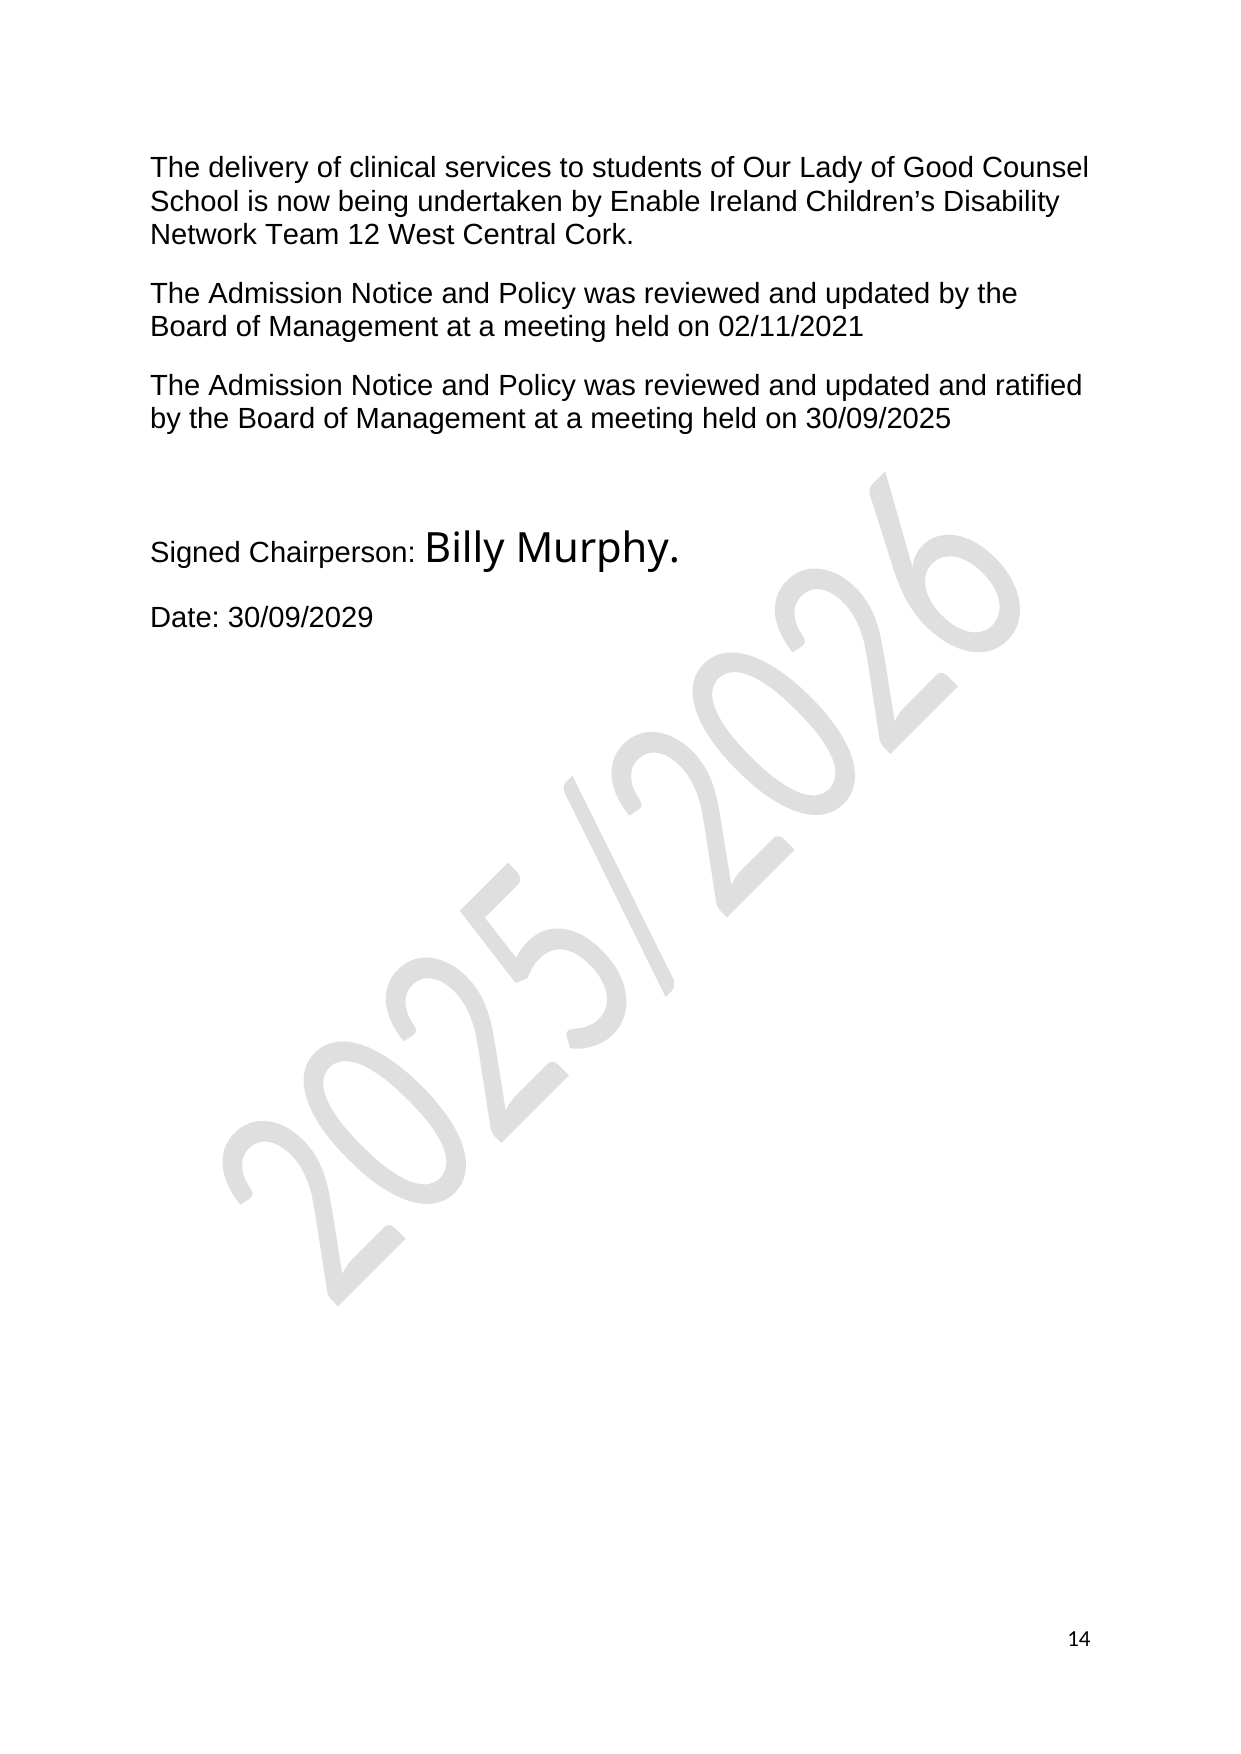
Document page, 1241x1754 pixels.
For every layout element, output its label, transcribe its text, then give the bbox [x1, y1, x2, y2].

text Signed Chairperson: Billy Murphy. [150, 518, 1090, 575]
text The Admission Notice and Policy was reviewed and updated by the Board of Management at a meeting held on 02/11/2021 [150, 276, 1090, 343]
text The delivery of clinical services to students of Our Lady of Good Counsel School is now being undertaken by Enable Ireland Children’s Disability Network Team 12 West Central Cork. [150, 150, 1090, 251]
text The Admission Notice and Policy was reviewed and updated and ratified by the Board of Management at a meeting held on 30/09/2025 [150, 368, 1090, 435]
text Date: 30/09/2029 [150, 600, 1090, 634]
